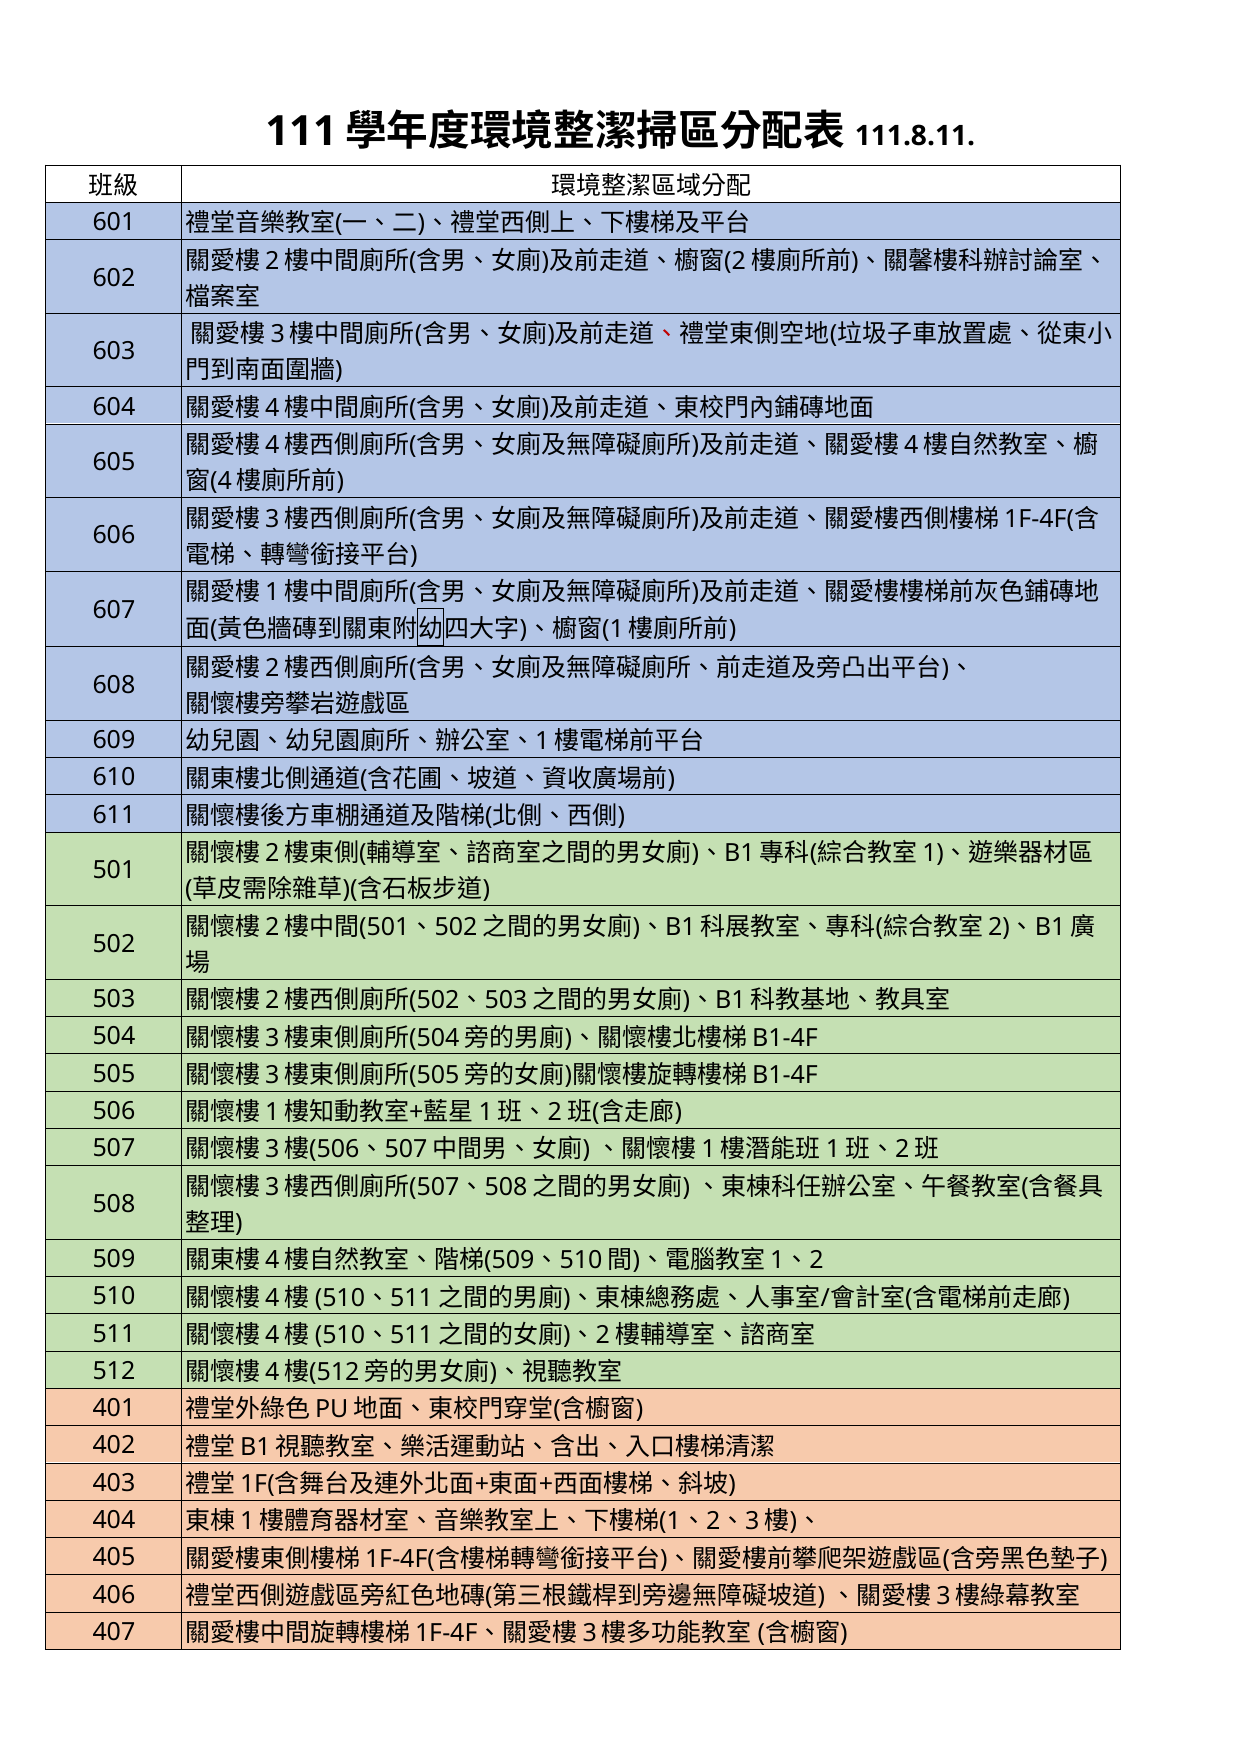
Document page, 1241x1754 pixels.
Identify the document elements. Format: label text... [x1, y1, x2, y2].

table_cell 關懷樓後方車棚通道及階梯(北側、西側) [182, 795, 1120, 832]
table_cell 512 [46, 1352, 181, 1388]
table_cell 608 [46, 647, 181, 720]
table_cell 禮堂1F(含舞台及連外北面+東面+西面樓梯、斜坡) [182, 1464, 1120, 1500]
table_cell 東棟1樓體育器材室、音樂教室上、下樓梯(1、2、3樓)、 [182, 1501, 1120, 1537]
table_cell 禮堂西側遊戲區旁紅色地磚(第三根鐵桿到旁邊無障礙坡道) 、關愛樓3樓綠幕教室 [182, 1575, 1120, 1612]
table_cell 關懷樓4樓 (510、511之間的女廁)、2樓輔導室、諮商室 [182, 1314, 1120, 1351]
table_cell 關懷樓4樓(512旁的男女廁)、視聽教室 [182, 1352, 1120, 1388]
table_cell 509 [46, 1240, 181, 1276]
table_cell 405 [46, 1538, 181, 1574]
table_cell 關愛樓中間旋轉樓梯1F-4F、關愛樓3樓多功能教室 (含櫥窗) [182, 1613, 1120, 1649]
table_cell 關愛樓2樓中間廁所(含男、女廁)及前走道、櫥窗(2樓廁所前)、關馨樓科辦討論室、檔案室 [182, 240, 1120, 313]
table_cell 幼兒園、幼兒園廁所、辦公室、1樓電梯前平台 [182, 721, 1120, 757]
table_header 班級 [46, 166, 181, 202]
table_cell 關懷樓3樓東側廁所(504旁的男廁)、關懷樓北樓梯B1-4F [182, 1017, 1120, 1053]
table_cell 507 [46, 1129, 181, 1165]
table_cell 508 [46, 1166, 181, 1239]
table_cell 關懷樓3樓西側廁所(507、508之間的男女廁) 、東棟科任辦公室、午餐教室(含餐具整理) [182, 1166, 1120, 1239]
table_cell 511 [46, 1314, 181, 1351]
table_cell 506 [46, 1092, 181, 1128]
table_cell 關東樓4樓自然教室、階梯(509、510間)、電腦教室1、2 [182, 1240, 1120, 1276]
table_cell 禮堂音樂教室(一、二)、禮堂西側上、下樓梯及平台 [182, 203, 1120, 239]
table_cell 402 [46, 1426, 181, 1462]
table_cell 601 [46, 203, 181, 239]
table_cell 關愛樓4樓中間廁所(含男、女廁)及前走道、東校門內鋪磚地面 [182, 387, 1120, 423]
table_cell 406 [46, 1575, 181, 1612]
table_cell 關懷樓1樓知動教室+藍星1班、2班(含走廊) [182, 1092, 1120, 1128]
table_cell 604 [46, 387, 181, 423]
table_cell 603 [46, 314, 181, 386]
table_cell 關懷樓4樓 (510、511之間的男廁)、東棟總務處、人事室/會計室(含電梯前走廊) [182, 1277, 1120, 1313]
table_cell 關愛樓2樓西側廁所(含男、女廁及無障礙廁所、前走道及旁凸出平台)、 關懷樓旁攀岩遊戲區 [182, 647, 1120, 720]
text 111學年度環境整潔掃區分配表 111.8.11. [75, 89, 1165, 164]
table_cell 501 [46, 833, 181, 905]
table_cell 關懷樓2樓東側(輔導室、諮商室之間的男女廁)、B1專科(綜合教室1)、遊樂器材區(草皮需除雜草)(含石板步道) [182, 833, 1120, 905]
table_cell 505 [46, 1054, 181, 1091]
table_cell 503 [46, 980, 181, 1016]
table_cell 關愛樓東側樓梯1F-4F(含樓梯轉彎銜接平台)、關愛樓前攀爬架遊戲區(含旁黑色墊子) [182, 1538, 1120, 1574]
table_cell 609 [46, 721, 181, 757]
table_cell 關懷樓3樓(506、507中間男、女廁) 、關懷樓1樓潛能班1班、2班 [182, 1129, 1120, 1165]
table_cell 關東樓北側通道(含花圃、坡道、資收廣場前) [182, 758, 1120, 794]
table_cell 407 [46, 1613, 181, 1649]
table_cell 510 [46, 1277, 181, 1313]
table_cell 504 [46, 1017, 181, 1053]
table_cell 401 [46, 1389, 181, 1425]
table_cell 611 [46, 795, 181, 832]
table_cell 關愛樓4樓西側廁所(含男、女廁及無障礙廁所)及前走道、關愛樓4樓自然教室、櫥窗(4樓廁所前) [182, 425, 1120, 497]
table_cell 403 [46, 1464, 181, 1500]
table_cell 404 [46, 1501, 181, 1537]
table_cell 610 [46, 758, 181, 794]
table_header 環境整潔區域分配 [182, 166, 1120, 202]
table_cell 關懷樓3樓東側廁所(505旁的女廁)關懷樓旋轉樓梯B1-4F [182, 1054, 1120, 1091]
table_cell 606 [46, 498, 181, 571]
table_cell 602 [46, 240, 181, 313]
table_cell 關懷樓2樓西側廁所(502、503之間的男女廁)、B1科教基地、教具室 [182, 980, 1120, 1016]
table_cell 502 [46, 906, 181, 979]
table_cell 605 [46, 425, 181, 497]
table_cell 關愛樓1樓中間廁所(含男、女廁及無障礙廁所)及前走道、關愛樓樓梯前灰色鋪磚地面(黃色牆磚到關東附幼四大字)、櫥窗(1樓廁所前) [182, 572, 1120, 646]
table_cell 禮堂B1視聽教室、樂活運動站、含出、入口樓梯清潔 [182, 1426, 1120, 1462]
table_cell 607 [46, 572, 181, 646]
table_cell 關愛樓3樓西側廁所(含男、女廁及無障礙廁所)及前走道、關愛樓西側樓梯1F-4F(含電梯、轉彎銜接平台) [182, 498, 1120, 571]
table_cell 關懷樓2樓中間(501、502之間的男女廁)、B1科展教室、專科(綜合教室2)、B1廣場 [182, 906, 1120, 979]
table_cell 禮堂外綠色PU地面、東校門穿堂(含櫥窗) [182, 1389, 1120, 1425]
table_cell 關愛樓3樓中間廁所(含男、女廁)及前走道、禮堂東側空地(垃圾子車放置處、從東小 門到南面圍牆) [182, 314, 1120, 386]
